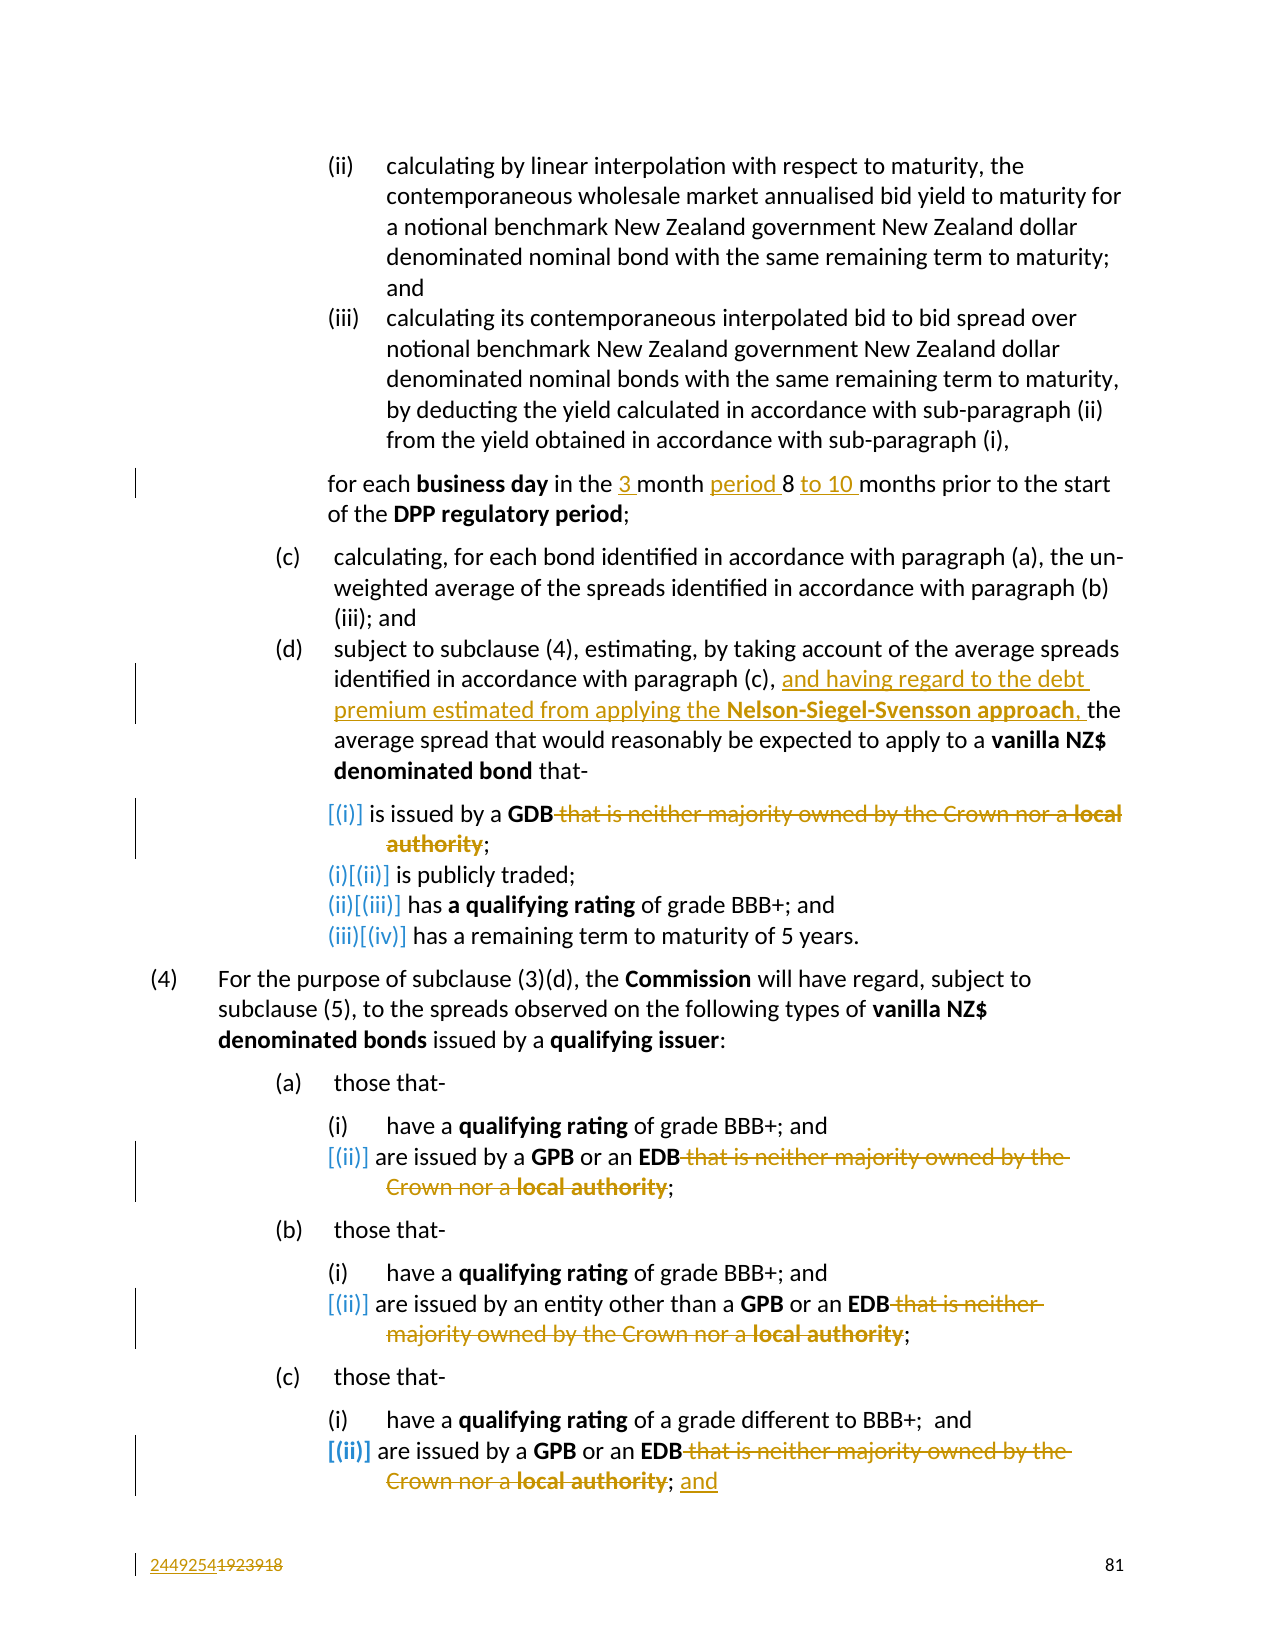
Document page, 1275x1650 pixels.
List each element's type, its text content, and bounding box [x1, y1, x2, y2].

text for each business day in the month 8 months prior to the start of the DPP regulatory period; [327, 468, 1125, 529]
subtitle has a remaining term to maturity of 5 years. [327, 920, 1125, 951]
subtitle are issued by a GPB or an EDB; [327, 1435, 1125, 1496]
subtitle those that- [275, 1067, 1125, 1098]
subtitle has a qualifying rating of grade BBB+; and [327, 889, 1125, 920]
subtitle is publicly traded; [327, 859, 1125, 889]
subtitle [327, 1404, 1125, 1435]
subtitle are issued by an entity other than a GPB or an EDB; [327, 1288, 1125, 1349]
subtitle subject to subclause (4), estimating, by taking account of the average spreads identified in accordance with paragraph (c), the average spread that would reasonably be expected to apply to a vanilla NZ$ denominated bond that- [275, 633, 1125, 785]
subtitle are issued by a GPB or an EDB; [327, 1141, 1125, 1202]
subtitle For the purpose of subclause (3)(d), the Commission will have regard, subject to subclause (5), to the spreads observed on the following types of vanilla NZ$ denominated bonds issued by a qualifying issuer: [150, 963, 1125, 1054]
subtitle those that- [275, 1361, 1125, 1392]
subtitle calculating by linear interpolation with respect to maturity, the contemporaneous wholesale market annualised bid yield to maturity for a notional benchmark New Zealand government New Zealand dollar denominated nominal bond with the same remaining term to maturity; and [327, 150, 1125, 303]
subtitle have a qualifying rating of grade BBB+; and [327, 1257, 1125, 1288]
subtitle is issued by a GDB; [327, 798, 1125, 859]
subtitle those that- [275, 1214, 1125, 1245]
subtitle have a qualifying rating of grade BBB+; and [327, 1110, 1125, 1141]
subtitle calculating, for each bond identified in accordance with paragraph (a), the un-weighted average of the spreads identified in accordance with paragraph (b)(iii); and [275, 541, 1125, 633]
subtitle calculating its contemporaneous interpolated bid to bid spread over notional benchmark New Zealand government New Zealand dollar denominated nominal bonds with the same remaining term to maturity, by deducting the yield calculated in accordance with sub-paragraph (ii) from the yield obtained in accordance with sub-paragraph (i), [327, 303, 1125, 455]
